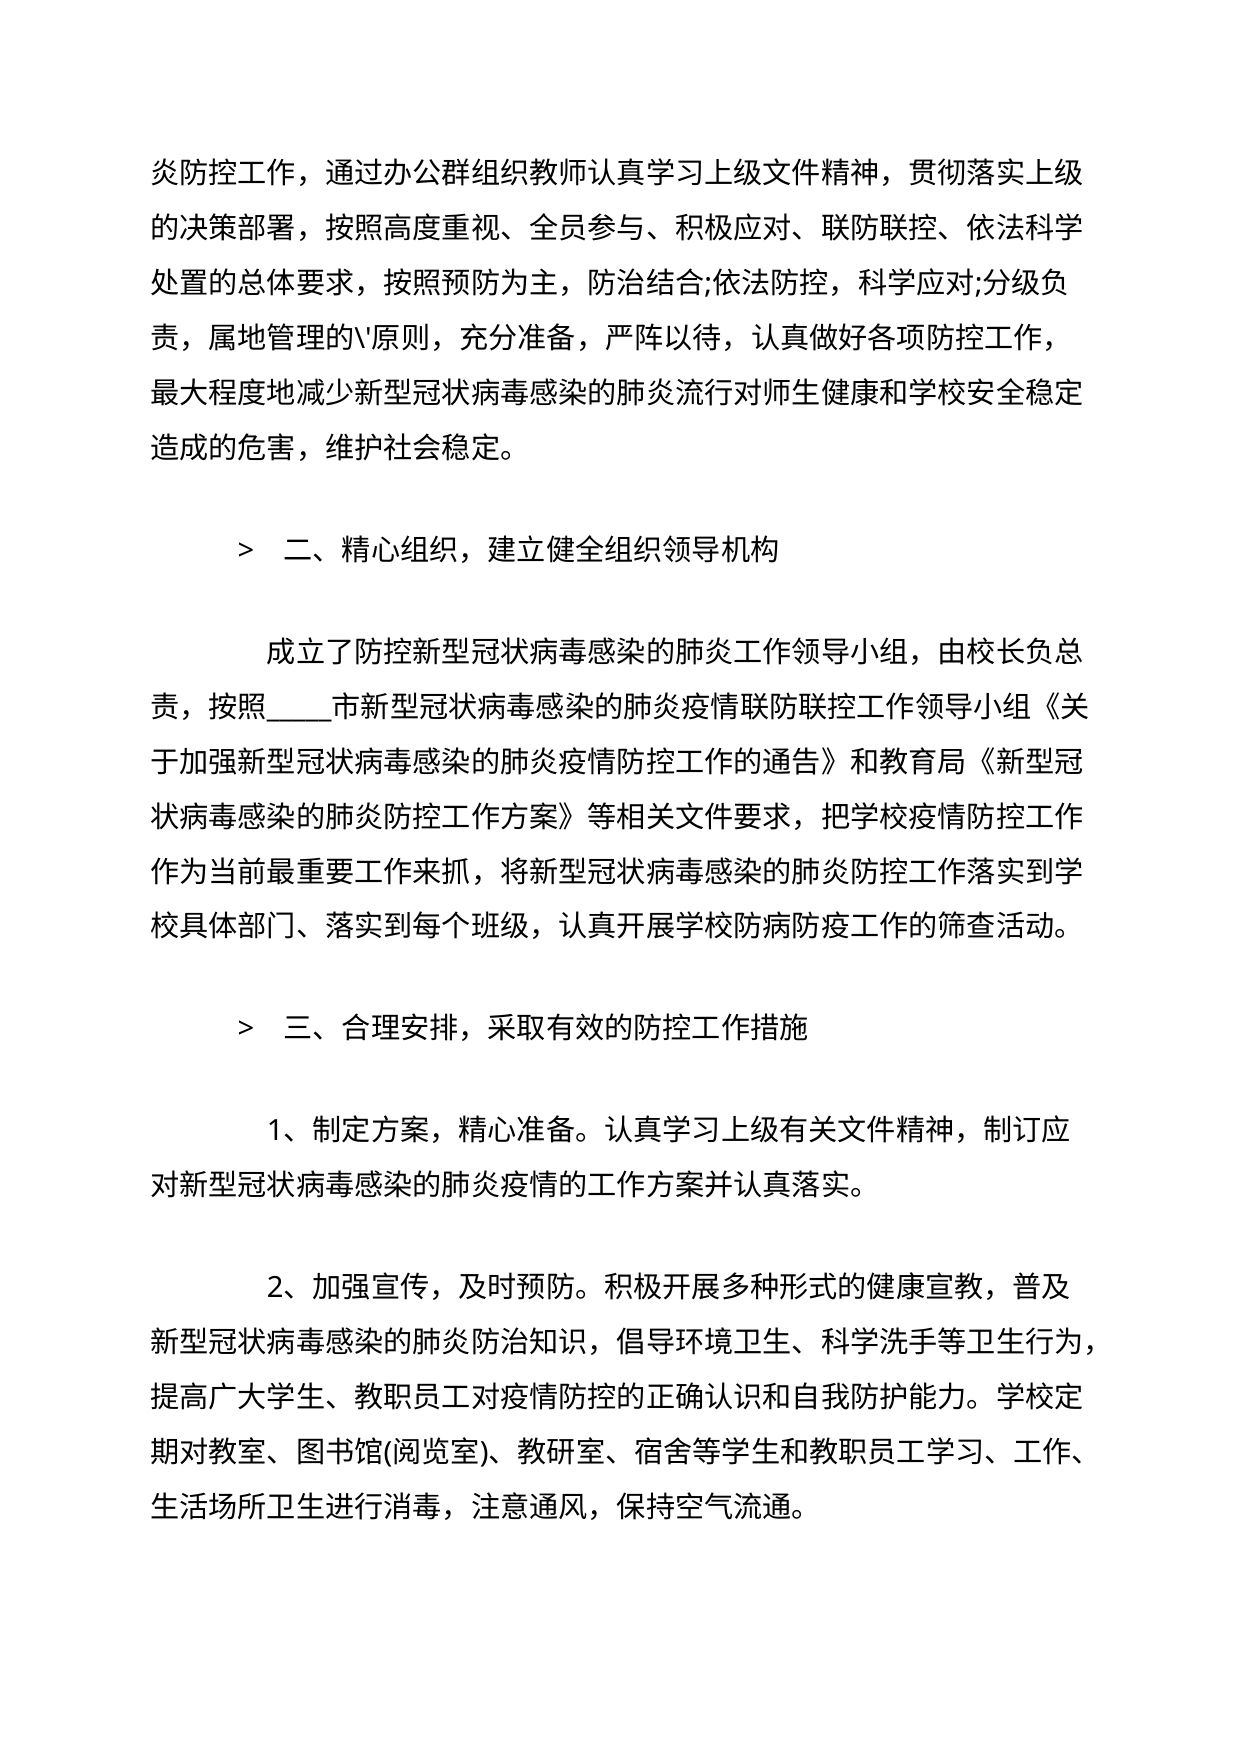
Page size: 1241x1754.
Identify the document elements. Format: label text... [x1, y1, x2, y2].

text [150, 150, 1090, 467]
text 成立了防控新型冠状病毒感染的肺炎工作领导小组，由校长负总责，按照_____市新型冠状病毒感染的肺炎疫情联防联控工作领导小组《关于加强新型冠状病毒感染的肺炎疫情防控工作的通告》和教育局《新型冠状病毒感染的肺炎防控工作方案》等相关文件要求，把学校疫情防控工作作为当前最重要工作来抓，将新型冠状病毒感染的肺炎防控工作落实到学校具体部门、落实到每个班级，认真开展学校防病防疫工作的筛查活动。 [150, 628, 1090, 945]
text 1、制定方案，精心准备。认真学习上级有关文件精神，制订应对新型冠状病毒感染的肺炎疫情的工作方案并认真落实。 [150, 1107, 1090, 1204]
text 2、加强宣传，及时预防。积极开展多种形式的健康宣教，普及新型冠状病毒感染的肺炎防治知识，倡导环境卫生、科学洗手等卫生行为，提高广大学生、教职员工对疫情防控的正确认识和自我防护能力。学校定期对教室、图书馆(阅览室)、教研室、宿舍等学生和教职员工学习、工作、生活场所卫生进行消毒，注意通风，保持空气流通。 [150, 1263, 1090, 1526]
text > 二、精心组织，建立健全组织领导机构 [150, 526, 1090, 569]
text > 三、合理安排，采取有效的防控工作措施 [150, 1005, 1090, 1047]
